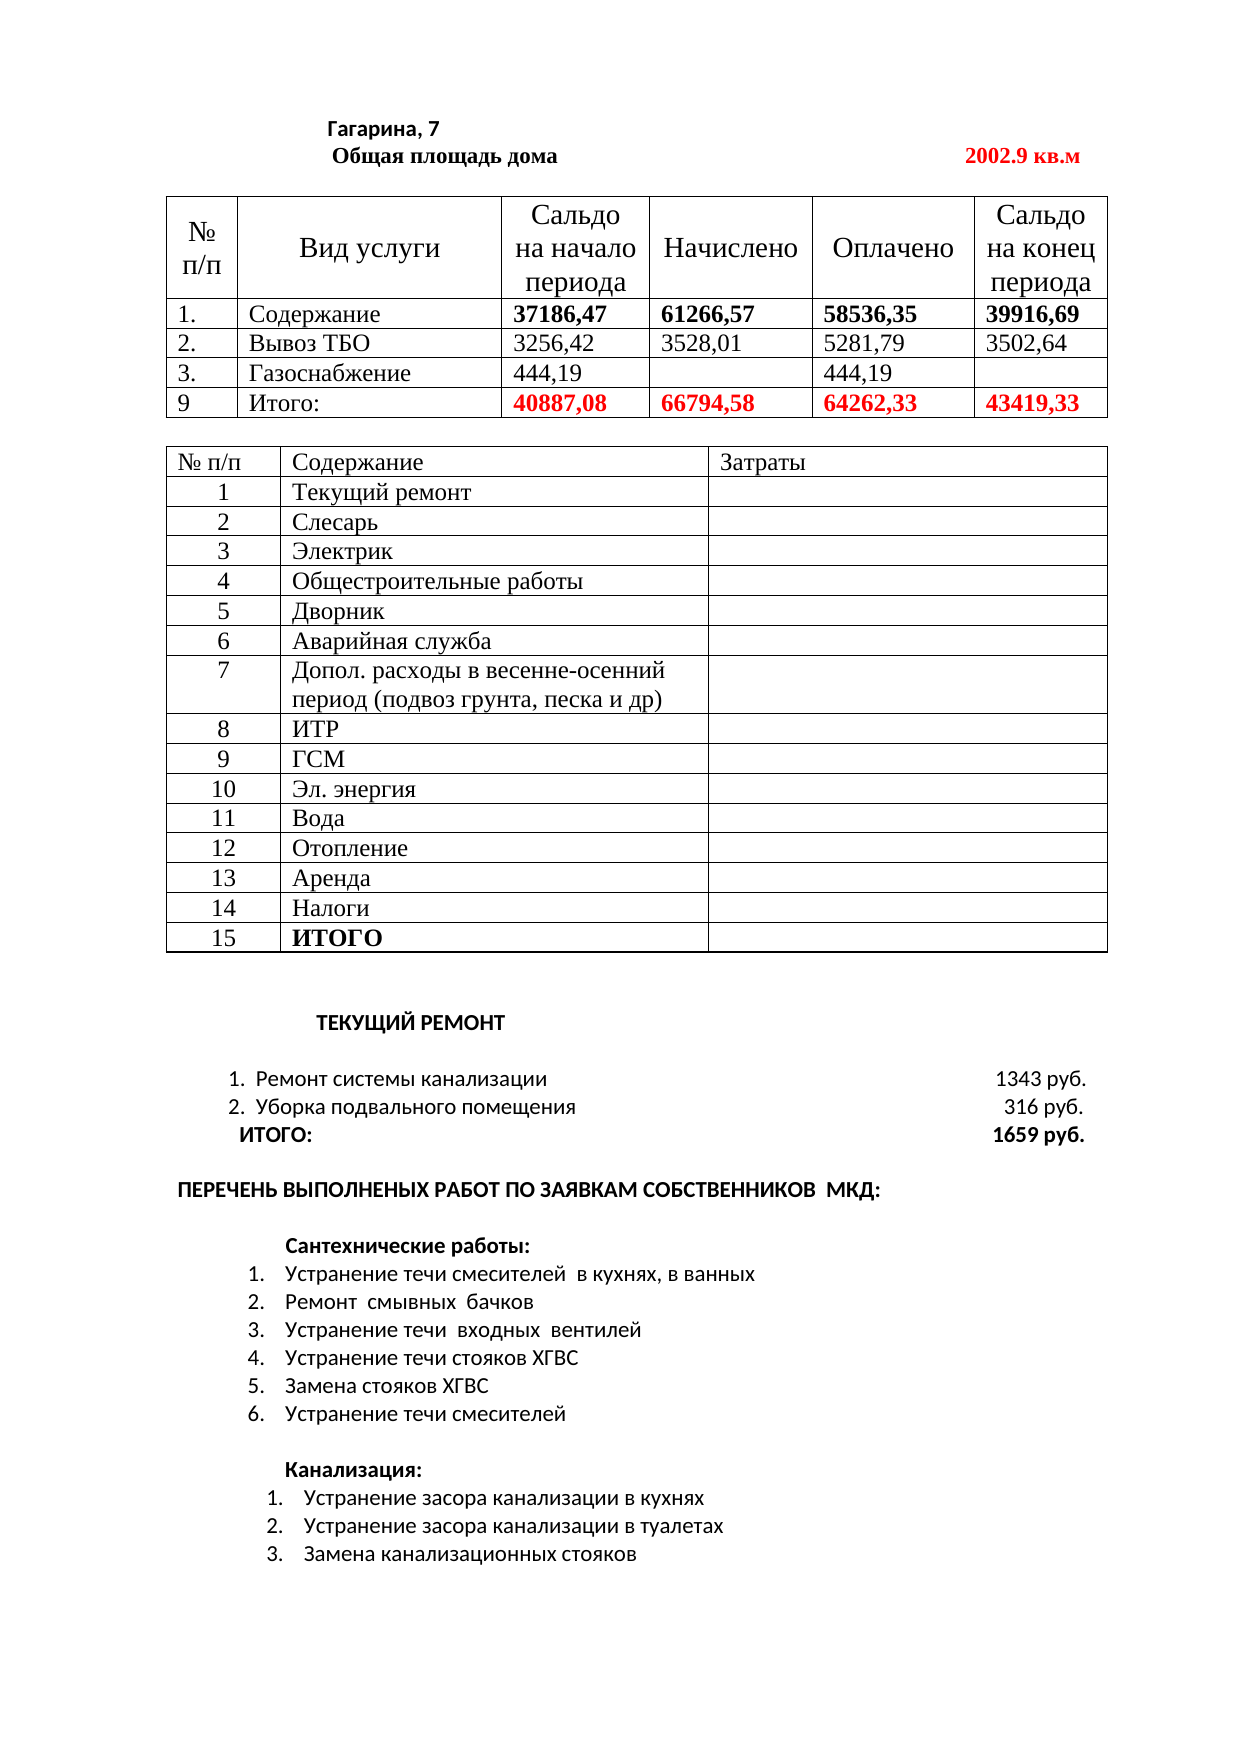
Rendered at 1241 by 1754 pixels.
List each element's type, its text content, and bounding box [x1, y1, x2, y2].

table_header № п/п [167, 197, 237, 298]
table_cell 66794,58 [650, 388, 812, 417]
list Ремонт смывных бачков [247, 1287, 1093, 1315]
table_header Сальдо на начало периода [502, 197, 649, 298]
table_cell Налоги [281, 893, 708, 922]
table_cell 3528,01 [650, 329, 812, 357]
text ИТОГО: 1659 руб. [177, 1121, 1093, 1148]
table_cell ГСМ [281, 744, 708, 773]
table_cell 12 [167, 833, 280, 862]
table_cell Аренда [281, 863, 708, 892]
table_header Вид услуги [238, 197, 501, 298]
table_cell 444,19 [813, 358, 974, 387]
table_cell 37186,47 [502, 299, 649, 327]
table_cell [709, 833, 1107, 862]
table_cell Эл. энергия [281, 774, 708, 802]
table_header Затраты [709, 447, 1107, 476]
list Замена стояков ХГВС [247, 1371, 1093, 1399]
table_cell Аварийная служба [281, 626, 708, 654]
table_cell [709, 863, 1107, 892]
table_cell ИТР [281, 714, 708, 743]
table_cell [650, 358, 812, 387]
table_cell 3 [167, 536, 280, 565]
table_cell 3256,42 [502, 329, 649, 357]
list Сантехнические работы: [265, 1231, 1093, 1259]
table_cell 3. [167, 358, 237, 387]
table_header № п/п [167, 447, 280, 476]
table_cell 5 [167, 596, 280, 625]
table_cell 2. [167, 329, 237, 357]
table_cell 4 [167, 566, 280, 595]
table_cell [709, 507, 1107, 535]
table_cell [709, 477, 1107, 506]
table_cell 444,19 [502, 358, 649, 387]
text ТЕКУЩИЙ РЕМОНТ [177, 1008, 1093, 1036]
table_cell Текущий ремонт [281, 477, 708, 506]
table_cell Отопление [281, 833, 708, 862]
table_cell 2 [167, 507, 280, 535]
table_cell [709, 774, 1107, 802]
table_header Сальдо на конец периода [975, 197, 1107, 298]
table_cell Электрик [281, 536, 708, 565]
list Устранение течи смесителей в кухнях, в ванных [247, 1259, 1093, 1287]
table_cell Слесарь [281, 507, 708, 535]
table_cell 9 [167, 744, 280, 773]
table_cell 1. [167, 299, 237, 327]
table_cell Дворник [281, 596, 708, 625]
list Устранение засора канализации в кухнях [266, 1483, 1093, 1511]
table_cell 3502,64 [975, 329, 1107, 357]
table_cell 40887,08 [502, 388, 649, 417]
text Общая площадь дома 2002.9 кв.м [177, 142, 1093, 168]
table_cell 61266,57 [650, 299, 812, 327]
table_cell 39916,69 [975, 299, 1107, 327]
table_cell [709, 536, 1107, 565]
table_cell [709, 893, 1107, 922]
table_cell [975, 358, 1107, 387]
table_cell [709, 744, 1107, 773]
text 1. Ремонт системы канализации 1343 руб. [202, 1064, 1093, 1092]
table_cell 6 [167, 626, 280, 654]
table_cell [709, 714, 1107, 743]
table_cell [709, 626, 1107, 654]
table_cell Вывоз ТБО [238, 329, 501, 357]
list Устранение течи стояков ХГВС [247, 1343, 1093, 1371]
table_cell [709, 596, 1107, 625]
table_cell 13 [167, 863, 280, 892]
list Устранение течи смесителей [247, 1399, 1093, 1427]
table_cell ИТОГО [281, 923, 708, 951]
table_cell Итого: [238, 388, 501, 417]
table_cell Общестроительные работы [281, 566, 708, 595]
table_cell 64262,33 [813, 388, 974, 417]
table_cell 15 [167, 923, 280, 951]
table_header Содержание [281, 447, 708, 476]
text 2. Уборка подвального помещения 316 руб. [202, 1092, 1093, 1121]
table_cell [709, 566, 1107, 595]
table_cell 8 [167, 714, 280, 743]
list Замена канализационных стояков [266, 1539, 1093, 1567]
table_cell Вода [281, 804, 708, 832]
table_cell 1 [167, 477, 280, 506]
list Гагарина, 7 [327, 114, 1093, 142]
table_cell 14 [167, 893, 280, 922]
table_cell [709, 656, 1107, 713]
table_cell Содержание [238, 299, 501, 327]
table_cell 58536,35 [813, 299, 974, 327]
text ПЕРЕЧЕНЬ ВЫПОЛНЕНЫХ РАБОТ ПО ЗАЯВКАМ СОБСТВЕННИКОВ МКД: [177, 1175, 1093, 1203]
table_cell 7 [167, 656, 280, 713]
table_cell [709, 804, 1107, 832]
list Канализация: [285, 1455, 1093, 1483]
table_header Оплачено [813, 197, 974, 298]
table_cell [709, 923, 1107, 951]
table_cell Допол. расходы в весенне-осенний период (подвоз грунта, песка и др) [281, 656, 708, 713]
table_cell 5281,79 [813, 329, 974, 357]
table_cell 10 [167, 774, 280, 802]
table_cell 11 [167, 804, 280, 832]
table_header Начислено [650, 197, 812, 298]
table_cell 43419,33 [975, 388, 1107, 417]
table_cell Газоснабжение [238, 358, 501, 387]
list Устранение течи входных вентилей [247, 1315, 1093, 1343]
table_cell 9 [167, 388, 237, 417]
list Устранение засора канализации в туалетах [266, 1511, 1093, 1539]
